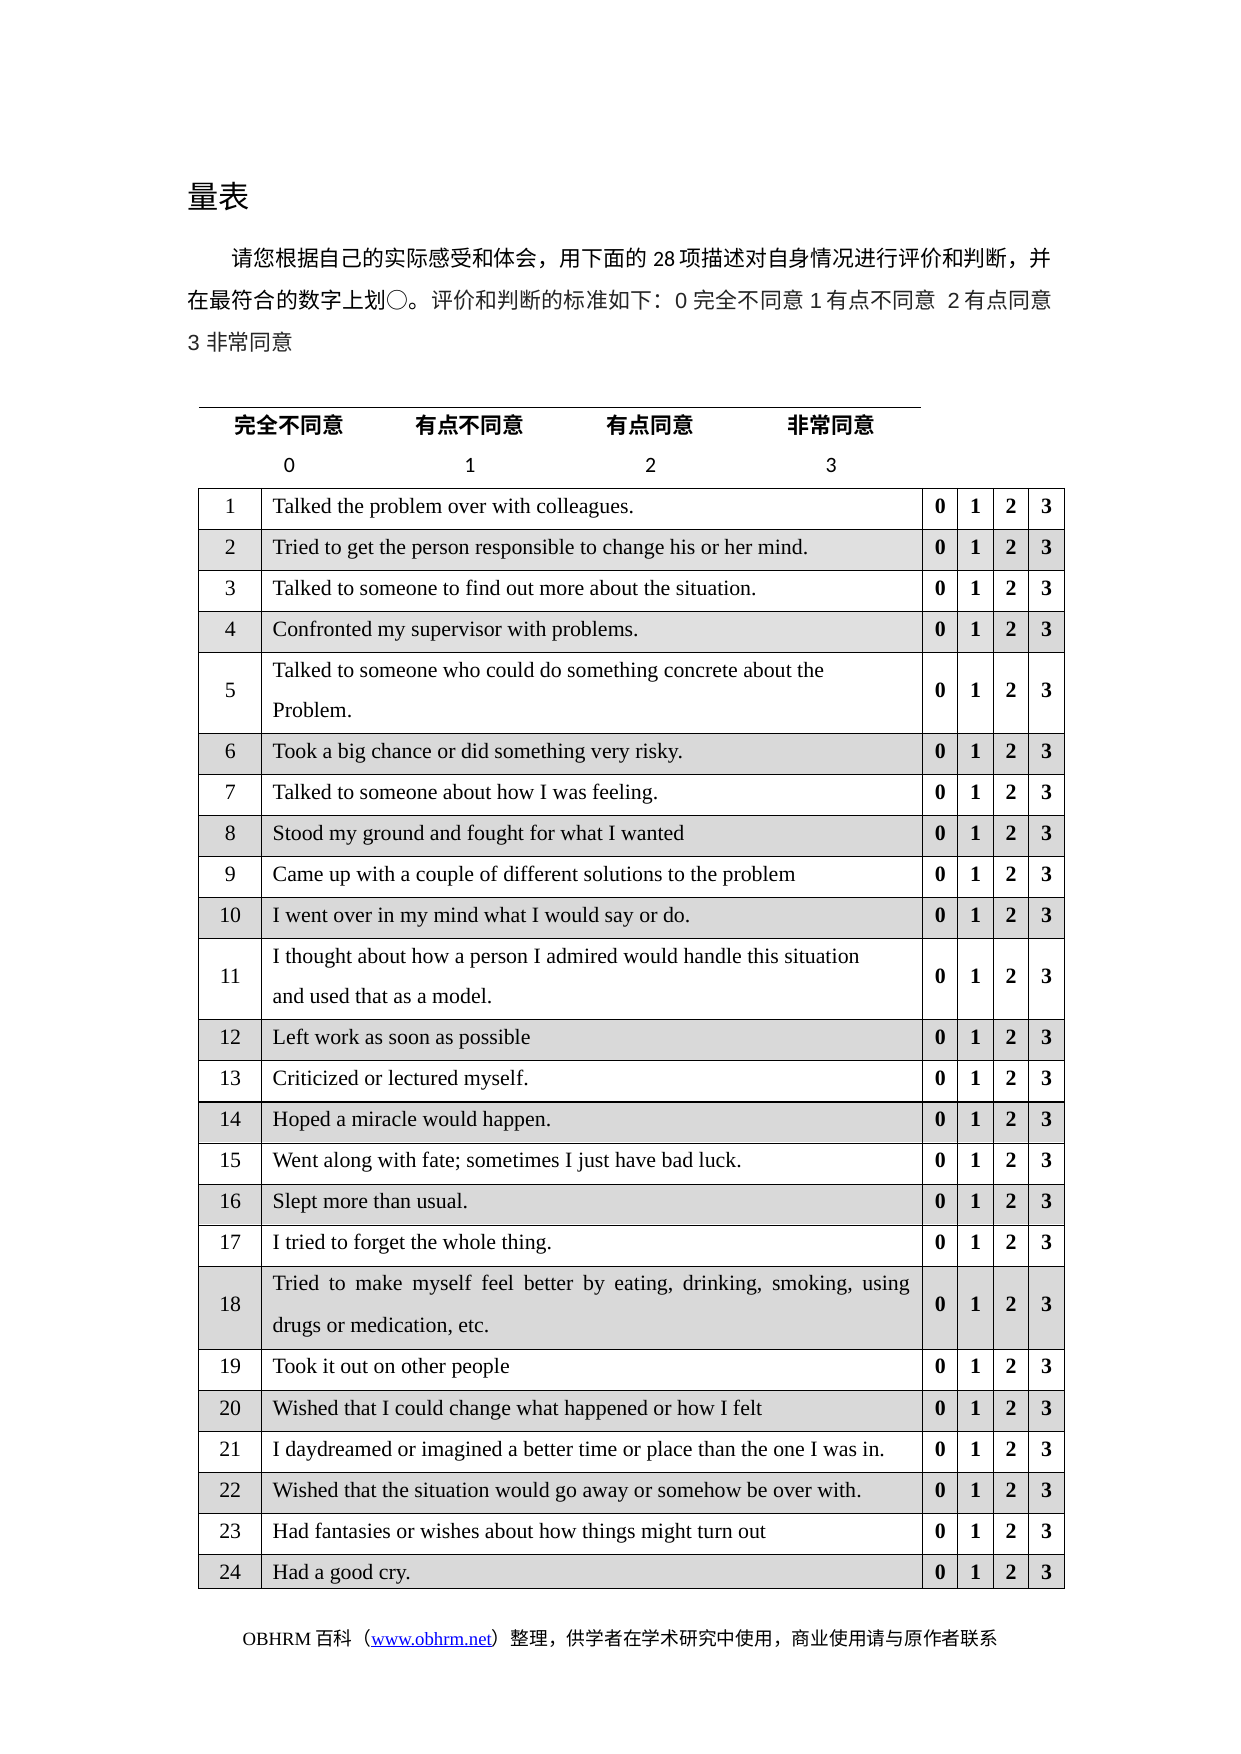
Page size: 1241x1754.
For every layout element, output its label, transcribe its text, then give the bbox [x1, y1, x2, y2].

table_cell 2 [994, 1226, 1028, 1266]
table_cell 2 [994, 1144, 1028, 1183]
table_cell 1 [958, 1555, 993, 1588]
table_cell Hoped a miracle would happen. [262, 1103, 922, 1142]
table_cell Took it out on other people [262, 1350, 922, 1390]
table_cell 0 [923, 1103, 957, 1142]
table_cell 0 [923, 530, 957, 570]
table_cell 1 [958, 816, 993, 856]
table_cell 1 [958, 1226, 993, 1266]
table_cell 23 [199, 1514, 261, 1554]
table_cell 0 [923, 1020, 957, 1060]
table_cell 16 [199, 1185, 261, 1224]
table_cell 3 [1029, 1061, 1064, 1101]
table_cell 11 [199, 939, 261, 1019]
table_cell 2 [994, 1103, 1028, 1142]
table_cell 14 [199, 1103, 261, 1142]
table_cell 1 [958, 653, 993, 733]
table_cell 0 [923, 734, 957, 774]
table_cell 0 [923, 775, 957, 815]
table_cell 0 [923, 612, 957, 652]
table_cell 1 [958, 898, 993, 938]
table_cell 12 [199, 1020, 261, 1060]
table_cell 2 [994, 816, 1028, 856]
table_cell 2 [994, 612, 1028, 652]
table_cell 3 [1029, 1432, 1064, 1472]
table_cell Talked the problem over with colleagues. [262, 489, 922, 529]
table_cell 3 [1029, 489, 1064, 529]
table_cell 1 [958, 530, 993, 570]
table_cell 0 [923, 653, 957, 733]
table_cell 1 [958, 1020, 993, 1060]
table_cell 3 [1029, 1391, 1064, 1431]
table_cell 2 [994, 1473, 1028, 1513]
text 请您根据自己的实际感受和体会，用下面的28项描述对自身情况进行评价和判断，并在最符合的数字上划○。评价和判断的标准如下：0 完全不同意 1有点不同意 2有点同意 3 非常同意 [187, 241, 1053, 357]
table_cell 3 [1029, 1226, 1064, 1266]
table_cell 17 [199, 1226, 261, 1266]
table_cell 22 [199, 1473, 261, 1513]
table_header 非常同意 [741, 408, 921, 448]
table_cell 3 [1029, 530, 1064, 570]
table_cell Talked to someone about how I was feeling. [262, 775, 922, 815]
table_cell 0 [923, 1061, 957, 1101]
table_cell 1 [958, 1473, 993, 1513]
table_cell Wished that the situation would go away or somehow be over with. [262, 1473, 922, 1513]
table_cell 2 [994, 939, 1028, 1019]
table_cell 2 [994, 857, 1028, 897]
table_cell 2 [994, 1350, 1028, 1390]
table_cell 19 [199, 1350, 261, 1390]
table_cell 0 [923, 816, 957, 856]
table_cell 0 [923, 1473, 957, 1513]
table_cell Tried to make myself feel better by eating, drinking, smoking, using drugs or medication, etc. [262, 1267, 922, 1349]
table_cell 2 [199, 530, 261, 570]
table_cell 3 [741, 448, 921, 488]
table_cell 3 [1029, 939, 1064, 1019]
table_cell I went over in my mind what I would say or do. [262, 898, 922, 938]
table_cell 8 [199, 816, 261, 856]
table_cell I tried to forget the whole thing. [262, 1226, 922, 1266]
table_cell 3 [1029, 653, 1064, 733]
table_cell 3 [1029, 775, 1064, 815]
table_cell 3 [1029, 1555, 1064, 1588]
table_cell 2 [994, 1555, 1028, 1588]
table_cell 0 [923, 1185, 957, 1224]
table_cell Criticized or lectured myself. [262, 1061, 922, 1101]
table_cell 7 [199, 775, 261, 815]
table_cell 3 [1029, 1144, 1064, 1183]
table_cell 0 [923, 857, 957, 897]
table_cell 3 [1029, 571, 1064, 611]
table_cell Confronted my supervisor with problems. [262, 612, 922, 652]
table_cell 0 [923, 1267, 957, 1349]
table_cell Slept more than usual. [262, 1185, 922, 1224]
table_header 有点同意 [560, 408, 741, 448]
text 量表 [187, 162, 1053, 227]
table_cell 1 [958, 1514, 993, 1554]
table_cell 2 [994, 1432, 1028, 1472]
table_cell 3 [1029, 1267, 1064, 1349]
table_cell Had fantasies or wishes about how things might turn out [262, 1514, 922, 1554]
table_cell Tried to get the person responsible to change his or her mind. [262, 530, 922, 570]
table_cell 5 [199, 653, 261, 733]
table_cell 1 [199, 489, 261, 529]
table_cell 3 [1029, 1350, 1064, 1390]
table_cell Came up with a couple of different solutions to the problem [262, 857, 922, 897]
table_cell 2 [994, 898, 1028, 938]
table_cell 0 [923, 1144, 957, 1183]
table_cell 1 [958, 1061, 993, 1101]
table_cell 20 [199, 1391, 261, 1431]
table_cell 3 [1029, 1103, 1064, 1142]
table_cell 4 [199, 612, 261, 652]
table_cell 0 [923, 898, 957, 938]
table_cell 3 [1029, 857, 1064, 897]
table_cell 1 [958, 775, 993, 815]
table_cell 2 [994, 1514, 1028, 1554]
table_cell 1 [958, 1350, 993, 1390]
table_cell 2 [560, 448, 741, 488]
table_cell 2 [994, 653, 1028, 733]
table_cell 1 [958, 612, 993, 652]
table_cell 2 [994, 1267, 1028, 1349]
table_cell 2 [994, 734, 1028, 774]
table_cell 3 [1029, 1514, 1064, 1554]
table_cell Went along with fate; sometimes I just have bad luck. [262, 1144, 922, 1183]
table_cell 1 [958, 489, 993, 529]
table_cell 2 [994, 1020, 1028, 1060]
table_cell 1 [958, 1391, 993, 1431]
table_cell Talked to someone to find out more about the situation. [262, 571, 922, 611]
table_cell 0 [923, 489, 957, 529]
table_cell 9 [199, 857, 261, 897]
table_cell 0 [923, 1350, 957, 1390]
table_cell 10 [199, 898, 261, 938]
table_cell 0 [923, 1514, 957, 1554]
table_cell 21 [199, 1432, 261, 1472]
table_cell 3 [1029, 1185, 1064, 1224]
table_cell 1 [958, 857, 993, 897]
table_header 完全不同意 [199, 408, 379, 448]
table_cell 1 [379, 448, 560, 488]
table_cell 3 [1029, 1020, 1064, 1060]
table_cell 2 [994, 489, 1028, 529]
table_cell 1 [958, 1185, 993, 1224]
table_cell Stood my ground and fought for what I wanted [262, 816, 922, 856]
table_cell 1 [958, 1267, 993, 1349]
table_cell 2 [994, 530, 1028, 570]
table_cell 2 [994, 1391, 1028, 1431]
table_cell 3 [1029, 734, 1064, 774]
table_header 有点不同意 [379, 408, 560, 448]
table_cell 2 [994, 1061, 1028, 1101]
table_cell 6 [199, 734, 261, 774]
table_cell 3 [199, 571, 261, 611]
table_cell 0 [923, 1432, 957, 1472]
table_cell 0 [923, 1555, 957, 1588]
table_cell 13 [199, 1061, 261, 1101]
table_cell 15 [199, 1144, 261, 1183]
table_cell 0 [199, 448, 379, 488]
table_cell 2 [994, 1185, 1028, 1224]
table_cell 1 [958, 1432, 993, 1472]
table_cell 0 [923, 1226, 957, 1266]
table_cell Left work as soon as possible [262, 1020, 922, 1060]
table_cell 1 [958, 1144, 993, 1183]
table_cell 3 [1029, 612, 1064, 652]
table_cell 1 [958, 571, 993, 611]
table_cell 2 [994, 571, 1028, 611]
table_cell 3 [1029, 816, 1064, 856]
table_cell 0 [923, 1391, 957, 1431]
table_cell Had a good cry. [262, 1555, 922, 1588]
table_cell 3 [1029, 1473, 1064, 1513]
table_cell I thought about how a person I admired would handle this situation and used that as a model. [262, 939, 922, 1019]
table_cell Wished that I could change what happened or how I felt [262, 1391, 922, 1431]
table_cell 3 [1029, 898, 1064, 938]
table_cell 2 [994, 775, 1028, 815]
table_cell 1 [958, 939, 993, 1019]
table_cell 1 [958, 1103, 993, 1142]
table_cell 0 [923, 571, 957, 611]
table_cell 1 [958, 734, 993, 774]
table_cell 24 [199, 1555, 261, 1588]
table_cell 0 [923, 939, 957, 1019]
table_cell Talked to someone who could do something concrete about the Problem. [262, 653, 922, 733]
table_cell I daydreamed or imagined a better time or place than the one I was in. [262, 1432, 922, 1472]
table_cell 18 [199, 1267, 261, 1349]
table_cell Took a big chance or did something very risky. [262, 734, 922, 774]
